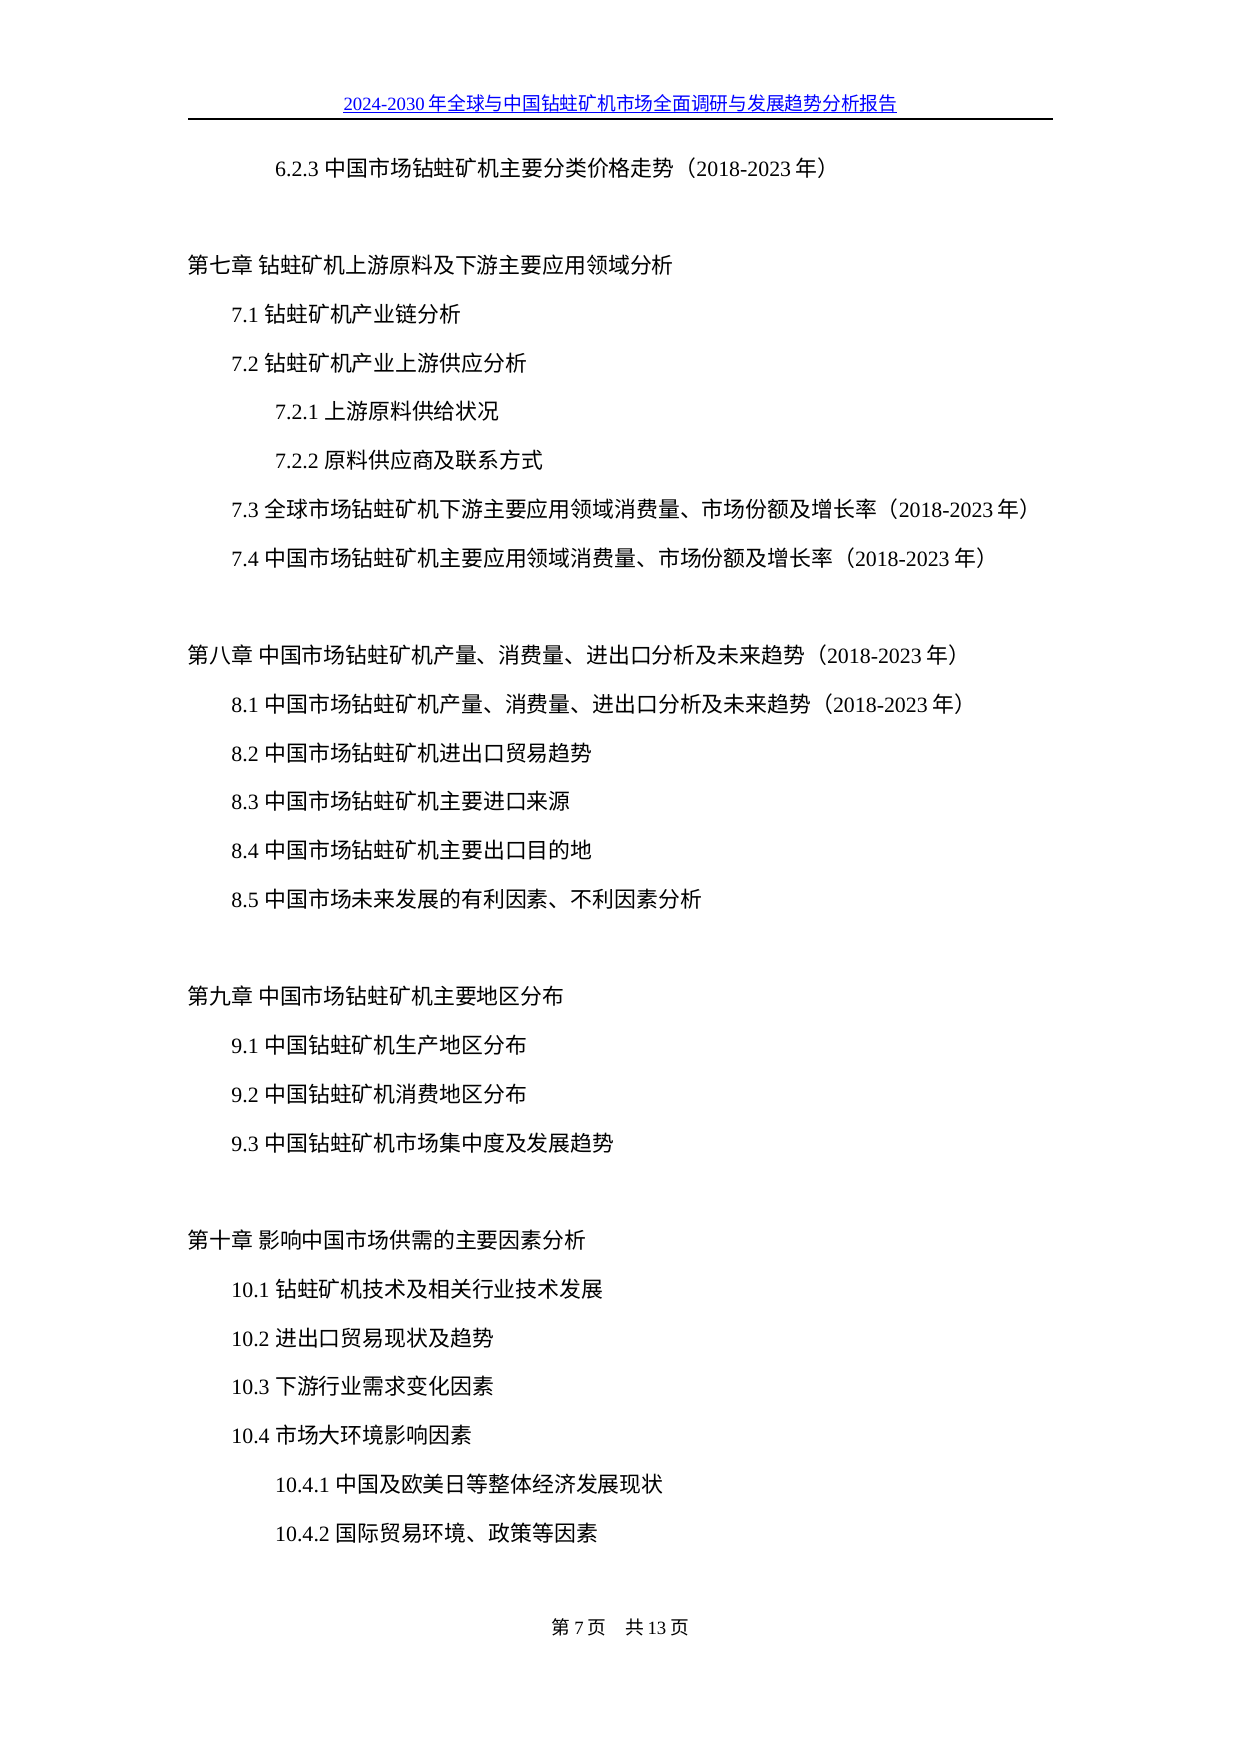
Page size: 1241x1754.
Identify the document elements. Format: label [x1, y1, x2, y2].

text [187, 150, 1053, 1548]
